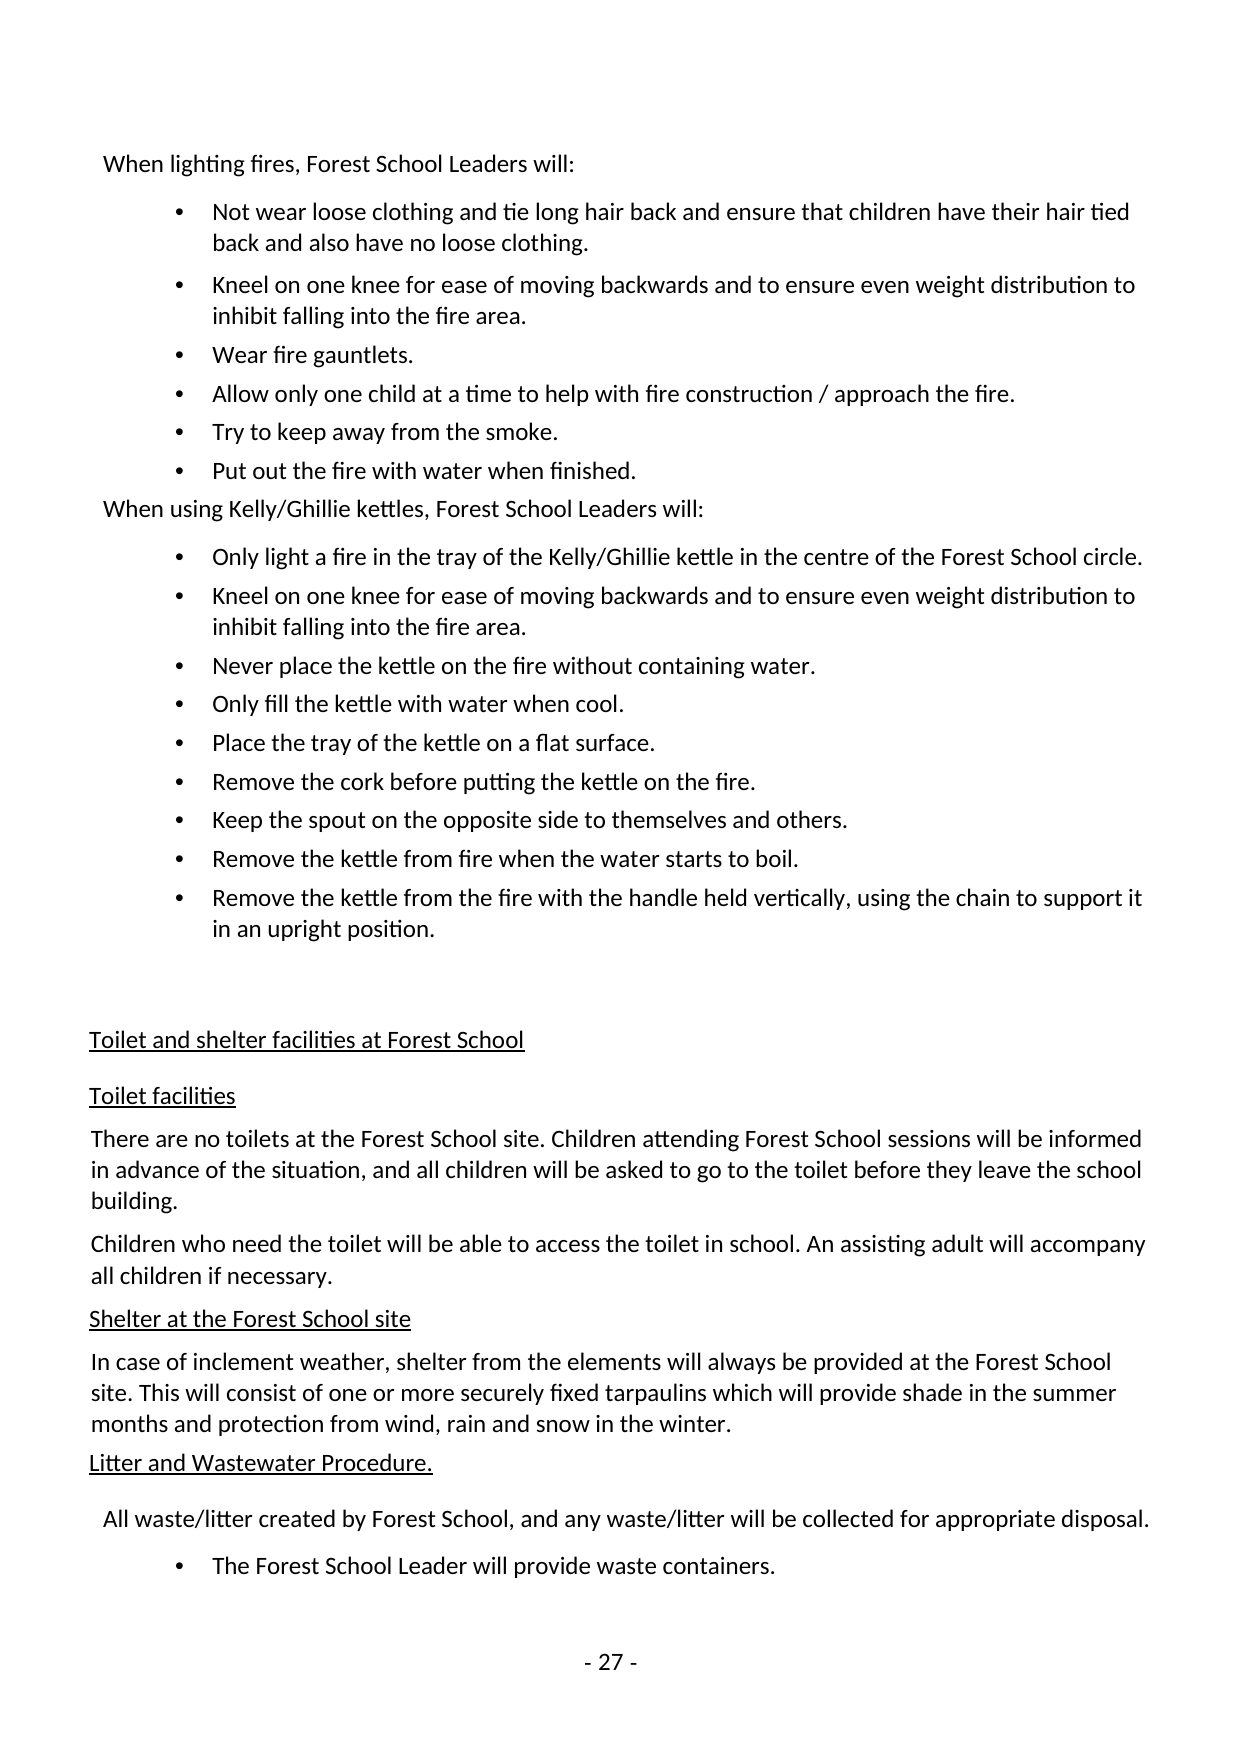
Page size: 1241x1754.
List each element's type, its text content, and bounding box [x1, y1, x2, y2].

text Children who need the toilet will be able to access the toilet in school. An assisting adult will accompany all children if necessary. [91, 1228, 1152, 1290]
list Remove the kettle from fire when the water starts to boil. [175, 843, 1152, 874]
list Kneel on one knee for ease of moving backwards and to ensure even weight distribution to inhibit falling into the fire area. [175, 580, 1152, 642]
subtitle Litter and Wastewater Procedure. [89, 1447, 1152, 1478]
list Only fill the kettle with water when cool. [175, 689, 1152, 719]
list Try to keep away from the smoke. [175, 416, 1152, 447]
list Put out the fire with water when finished. [175, 455, 1152, 486]
list Not wear loose clothing and tie long hair back and ensure that children have their hair tied back and also have no loose clothing. [175, 196, 1152, 258]
list Never place the kettle on the fire without containing water. [175, 650, 1152, 681]
text When using Kelly/Ghillie kettles, Forest School Leaders will: [91, 494, 1152, 524]
text All waste/litter created by Forest School, and any waste/litter will be collected for appropriate disposal. [91, 1503, 1152, 1533]
list Keep the spout on the opposite side to themselves and others. [175, 804, 1152, 835]
text When lighting fires, Forest School Leaders will: [91, 148, 1152, 179]
list Allow only one child at a time to help with fire construction / approach the fire. [175, 378, 1152, 408]
subtitle Toilet facilities [89, 1080, 1152, 1110]
list Kneel on one knee for ease of moving backwards and to ensure even weight distribution to inhibit falling into the fire area. [175, 269, 1152, 331]
list The Forest School Leader will provide waste containers. [175, 1551, 1152, 1581]
list Wear fire gauntlets. [175, 339, 1152, 369]
subtitle Shelter at the Forest School site [89, 1303, 1152, 1333]
list Remove the cork before putting the kettle on the fire. [175, 766, 1152, 796]
list Only light a fire in the tray of the Kelly/Ghillie kettle in the centre of the Forest School circle. [175, 541, 1152, 572]
text There are no toilets at the Forest School site. Children attending Forest School sessions will be informed in advance of the situation, and all children will be asked to go to the toilet before they leave the school building. [91, 1123, 1152, 1216]
subtitle Toilet and shelter facilities at Forest School [89, 1024, 1152, 1055]
list Remove the kettle from the fire with the handle held vertically, using the chain to support it in an upright position. [175, 882, 1152, 944]
text In case of inclement weather, shelter from the elements will always be provided at the Forest School site. This will consist of one or more securely fixed tarpaulins which will provide shade in the summer months and protection from wind, rain and snow in the winter. [91, 1346, 1152, 1439]
list Place the tray of the kettle on a flat surface. [175, 727, 1152, 758]
